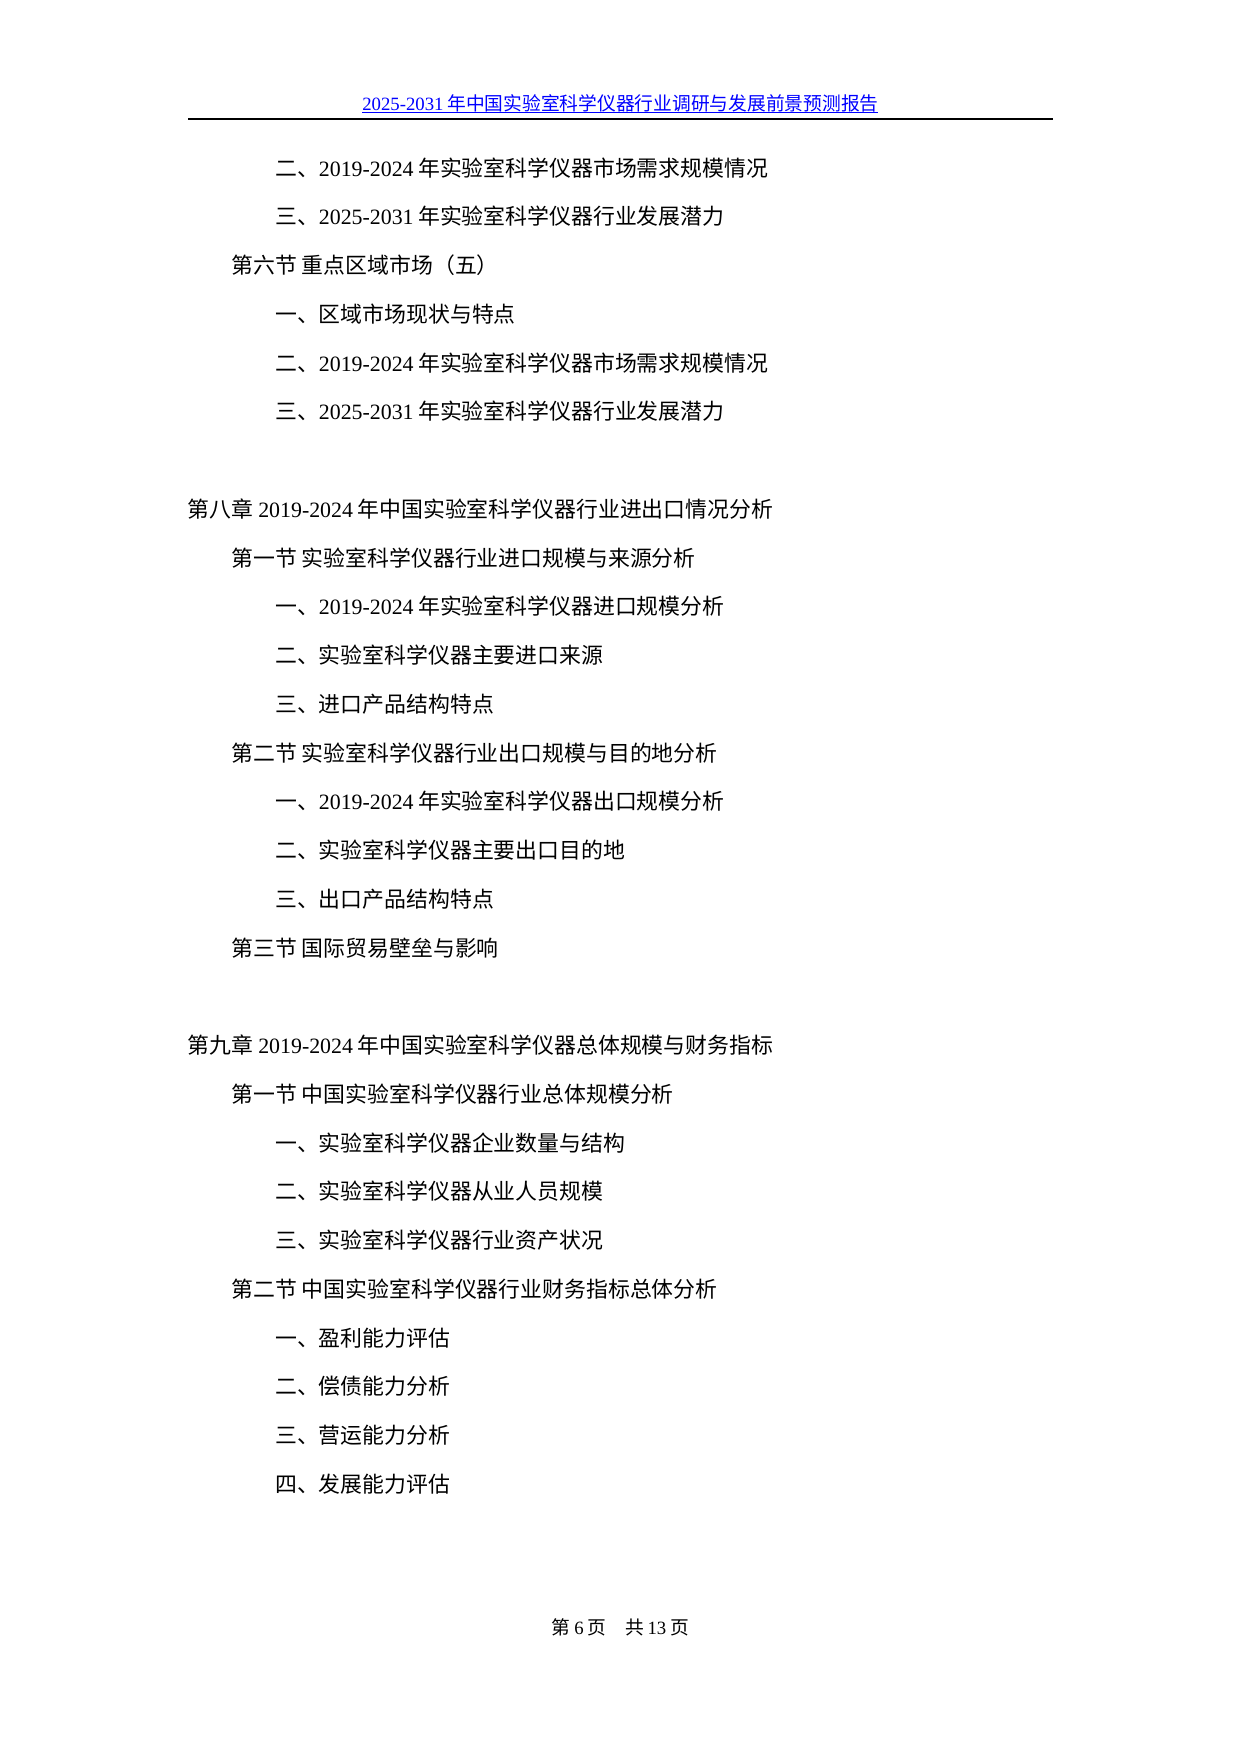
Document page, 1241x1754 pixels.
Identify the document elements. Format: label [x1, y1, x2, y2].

text [187, 150, 1053, 1499]
